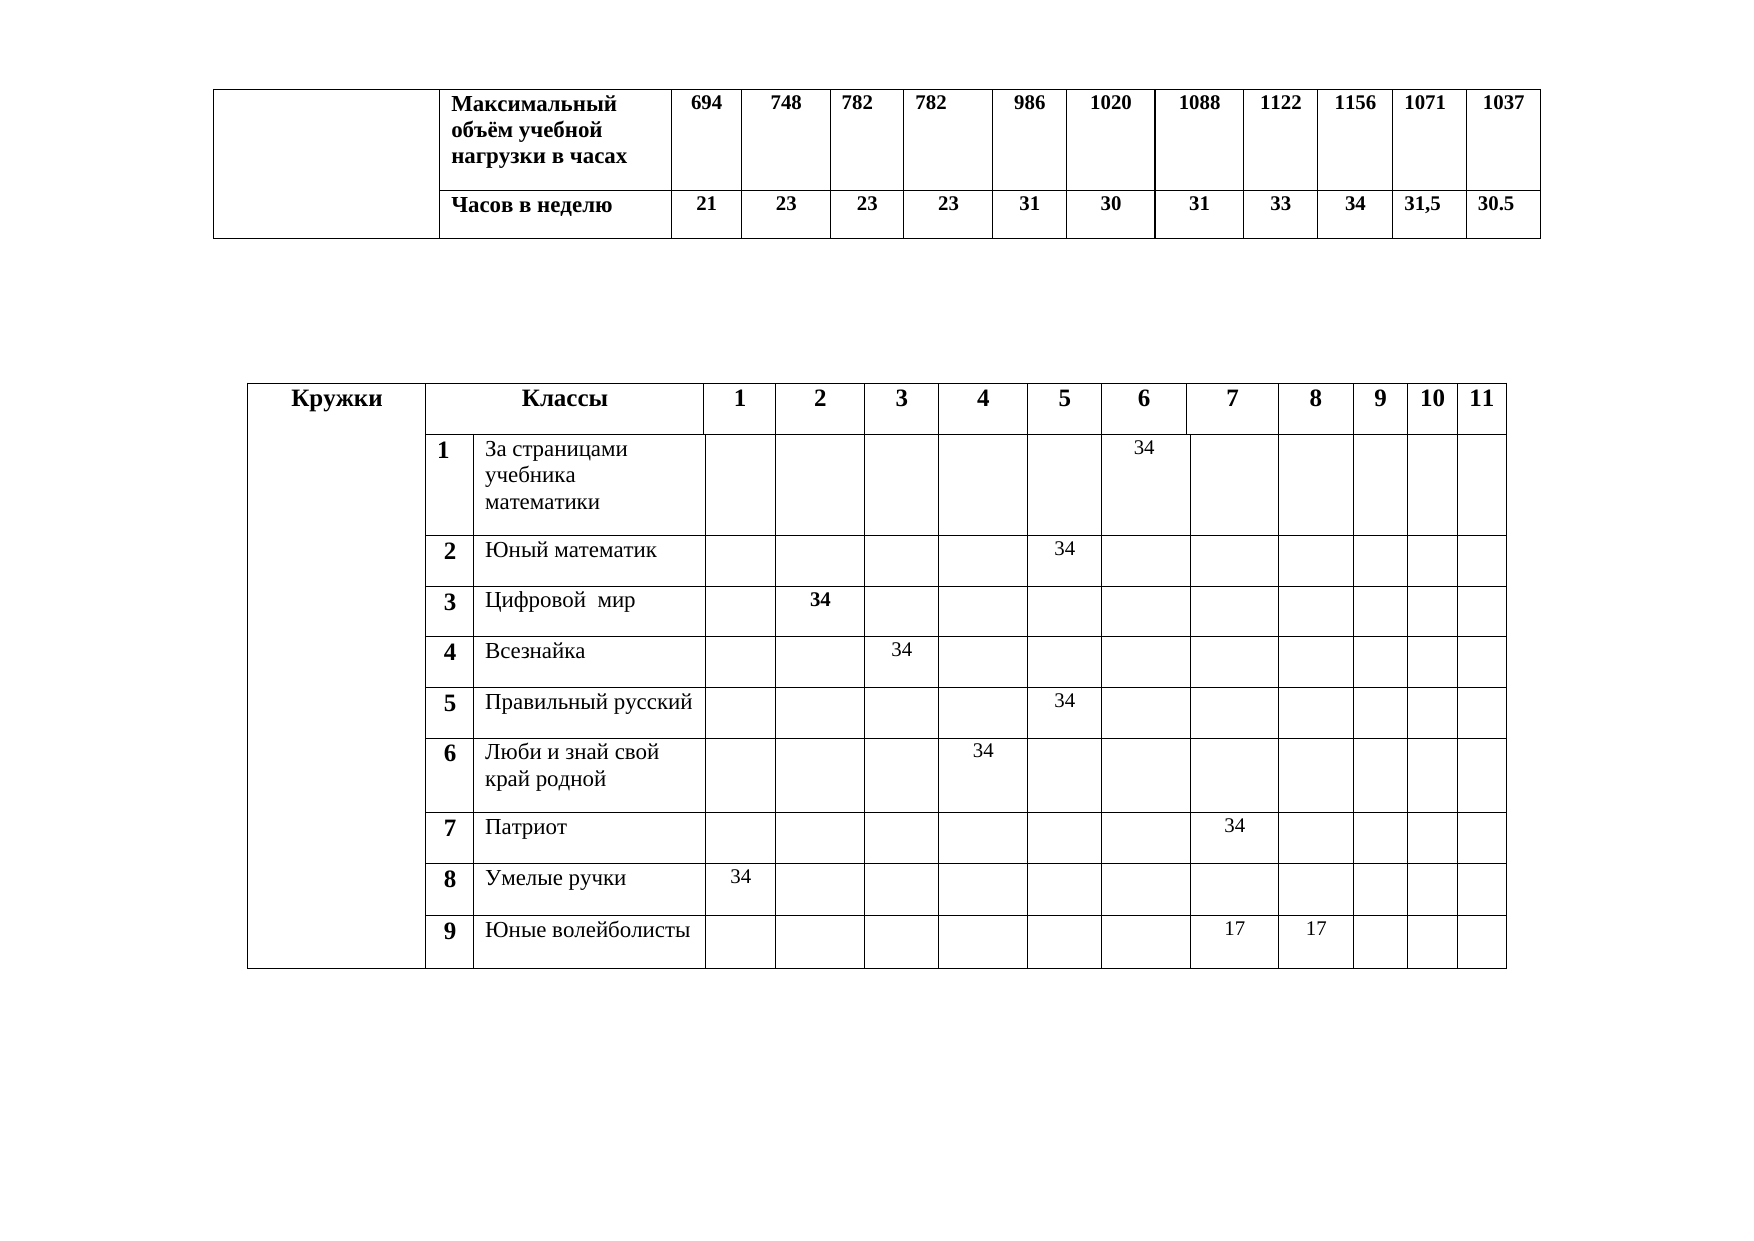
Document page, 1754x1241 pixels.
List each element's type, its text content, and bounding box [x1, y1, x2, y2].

table_cell [865, 435, 938, 535]
table_cell [1191, 688, 1278, 737]
table_cell [706, 587, 775, 636]
table_cell [1102, 916, 1190, 968]
table_cell [1279, 587, 1353, 636]
table_cell [1191, 435, 1278, 535]
table_cell [1354, 864, 1407, 915]
table_cell [1408, 813, 1457, 863]
table_cell 4 [426, 637, 473, 687]
table_cell 748 [742, 90, 830, 189]
table_cell [1458, 813, 1506, 863]
table_cell [1102, 688, 1190, 737]
table_cell 5 [426, 688, 473, 737]
table_cell [1028, 637, 1101, 687]
table_header 10 [1408, 384, 1457, 434]
table_cell Патриот [474, 813, 705, 863]
table_cell [1408, 435, 1457, 535]
table_cell [776, 864, 864, 915]
table_cell 1122 [1244, 90, 1317, 189]
table_cell [1458, 536, 1506, 586]
table_cell [939, 916, 1027, 968]
table_header 1 [704, 384, 775, 434]
table_cell 31 [993, 191, 1066, 238]
table_cell [1102, 813, 1190, 863]
table_cell [1028, 916, 1101, 968]
table_cell 17 [1279, 916, 1353, 968]
table_cell [1458, 916, 1506, 968]
table_cell [1279, 637, 1353, 687]
table_cell [706, 916, 775, 968]
table_cell 31 [1156, 191, 1243, 238]
table_cell [706, 739, 775, 812]
table_cell [939, 864, 1027, 915]
table_cell [1028, 813, 1101, 863]
table_cell [865, 916, 938, 968]
table_cell [1028, 587, 1101, 636]
table_cell 23 [742, 191, 830, 238]
table_cell [706, 435, 775, 535]
table_cell Люби и знай свой край родной [474, 739, 705, 812]
table_header 2 [776, 384, 864, 434]
table_cell Всезнайка [474, 637, 705, 687]
table_cell [776, 813, 864, 863]
table_cell [1408, 739, 1457, 812]
table_cell [706, 813, 775, 863]
table_cell [939, 688, 1027, 737]
table_cell [1102, 536, 1190, 586]
table_cell [1354, 435, 1407, 535]
table_cell [776, 688, 864, 737]
table_cell 2 [426, 536, 473, 586]
table_cell [776, 739, 864, 812]
table_header 3 [865, 384, 938, 434]
table_cell [1102, 587, 1190, 636]
table_cell [1279, 536, 1353, 586]
table_cell [939, 813, 1027, 863]
table_cell 3 [426, 587, 473, 636]
table_cell 34 [1191, 813, 1278, 863]
table_cell 1088 [1156, 90, 1243, 189]
table_header 4 [939, 384, 1027, 434]
table_cell [1279, 813, 1353, 863]
table_cell [1279, 864, 1353, 915]
table_header Классы [426, 384, 703, 434]
table_cell [1102, 637, 1190, 687]
table_cell Часов в неделю [440, 191, 671, 238]
table_header 6 [1102, 384, 1186, 434]
table_cell 1020 [1067, 90, 1154, 189]
table_header Кружки [248, 384, 425, 968]
table_cell Юные волейболисты [474, 916, 705, 968]
table_cell [865, 813, 938, 863]
table_header 9 [1354, 384, 1407, 434]
table_cell 986 [993, 90, 1066, 189]
table_cell [1408, 587, 1457, 636]
table_cell Цифровой мир [474, 587, 705, 636]
table_cell [1191, 587, 1278, 636]
table_cell Юный математик [474, 536, 705, 586]
table_cell [1408, 864, 1457, 915]
table_cell 31,5 [1393, 191, 1466, 238]
table_cell 34 [865, 637, 938, 687]
table_cell 17 [1191, 916, 1278, 968]
table_cell 34 [939, 739, 1027, 812]
table_cell [939, 536, 1027, 586]
table_cell [1028, 739, 1101, 812]
table_cell 782 [831, 90, 903, 189]
table_cell 7 [426, 813, 473, 863]
table_cell [706, 688, 775, 737]
table_cell [939, 587, 1027, 636]
table_cell [1354, 637, 1407, 687]
table_cell [865, 864, 938, 915]
table_header 5 [1028, 384, 1101, 434]
table_cell 30.5 [1467, 191, 1540, 238]
table_cell [1354, 739, 1407, 812]
table_cell [1458, 587, 1506, 636]
table_cell 8 [426, 864, 473, 915]
table_cell [1191, 739, 1278, 812]
table_cell За страницами учебника математики [474, 435, 705, 535]
table_cell 23 [831, 191, 903, 238]
table_cell [214, 90, 439, 238]
table_cell 34 [1028, 536, 1101, 586]
table_cell [1354, 688, 1407, 737]
table_cell [1408, 637, 1457, 687]
table_cell [1279, 688, 1353, 737]
table_cell 34 [776, 587, 864, 636]
table_header 11 [1458, 384, 1506, 434]
table_cell [776, 916, 864, 968]
table_cell [1279, 739, 1353, 812]
table_cell [1408, 916, 1457, 968]
table_cell [1191, 864, 1278, 915]
table_cell 1156 [1318, 90, 1392, 189]
table_cell Максимальный объём учебной нагрузки в часах [440, 90, 671, 189]
table_cell [1102, 739, 1190, 812]
table_cell [1458, 637, 1506, 687]
table_cell [1191, 637, 1278, 687]
table_cell [1279, 435, 1353, 535]
table_cell [1408, 688, 1457, 737]
table_cell 21 [672, 191, 741, 238]
table_cell [706, 536, 775, 586]
table_cell [776, 637, 864, 687]
table_header 8 [1279, 384, 1353, 434]
table_cell 34 [1318, 191, 1392, 238]
table_cell 30 [1067, 191, 1154, 238]
table_cell [1354, 536, 1407, 586]
table_cell [1354, 587, 1407, 636]
table_cell 1071 [1393, 90, 1466, 189]
table_cell Умелые ручки [474, 864, 705, 915]
table_cell [1102, 864, 1190, 915]
table_cell [1191, 536, 1278, 586]
table_cell 1037 [1467, 90, 1540, 189]
table_cell [865, 739, 938, 812]
table_cell [865, 688, 938, 737]
table_cell [1458, 435, 1506, 535]
table_cell [1408, 536, 1457, 586]
table_cell [1458, 739, 1506, 812]
table_cell [1354, 916, 1407, 968]
table_cell [1028, 864, 1101, 915]
table_cell Правильный русский [474, 688, 705, 737]
table_cell [1458, 864, 1506, 915]
table_cell 33 [1244, 191, 1317, 238]
table_cell 34 [1102, 435, 1190, 535]
table_cell [939, 637, 1027, 687]
table_cell [939, 435, 1027, 535]
table_cell [776, 536, 864, 586]
table_cell 23 [904, 191, 992, 238]
table_cell [1458, 688, 1506, 737]
table_cell [1354, 813, 1407, 863]
table_cell 6 [426, 739, 473, 812]
table_cell 1 [426, 435, 473, 535]
table_cell 34 [706, 864, 775, 915]
table_cell [1028, 435, 1101, 535]
table_cell [865, 536, 938, 586]
table_cell [865, 587, 938, 636]
table_cell 9 [426, 916, 473, 968]
table_cell 34 [1028, 688, 1101, 737]
table_cell 782 [904, 90, 992, 189]
table_cell 694 [672, 90, 741, 189]
table_cell [706, 637, 775, 687]
table_header 7 [1187, 384, 1278, 434]
table_cell [776, 435, 864, 535]
